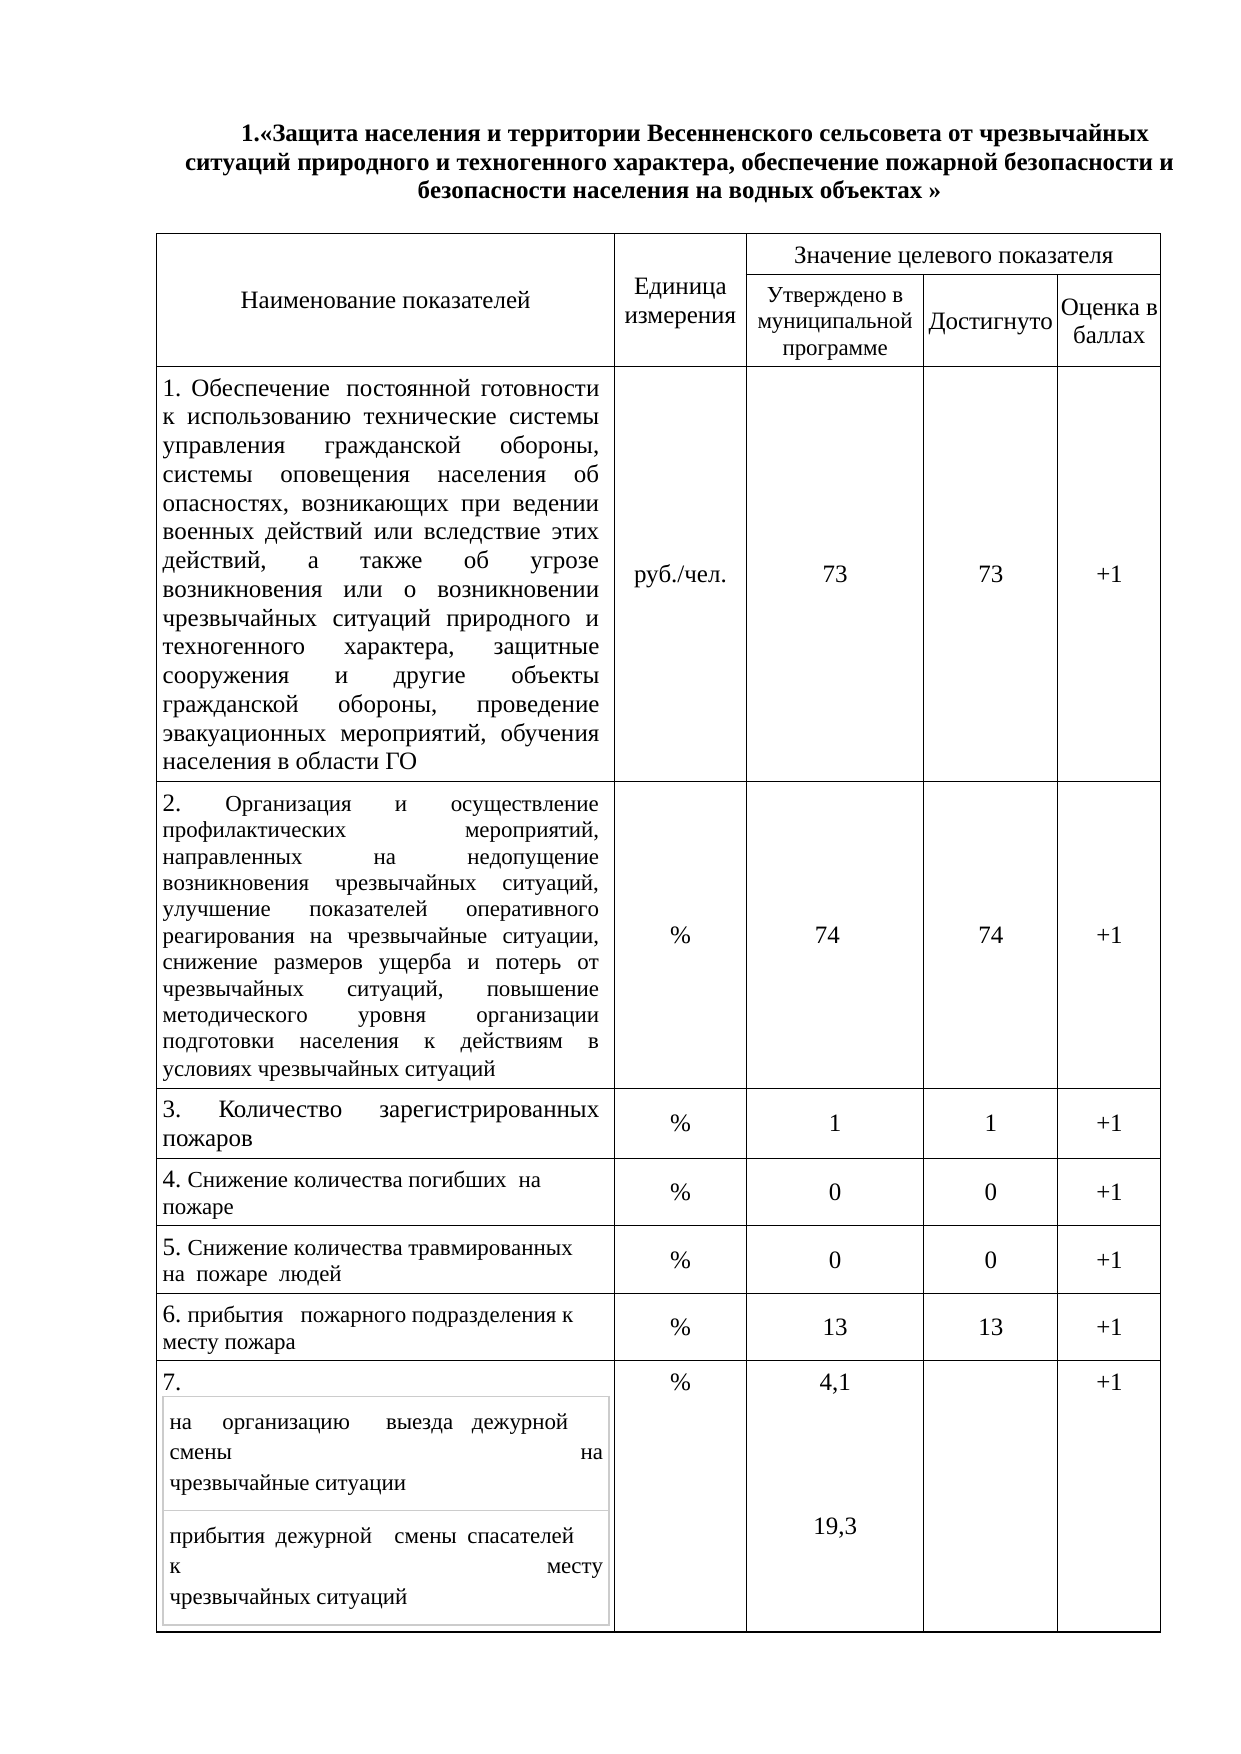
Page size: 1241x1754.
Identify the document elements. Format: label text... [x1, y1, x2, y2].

table_cell 4. Снижение количества погибших на пожаре [157, 1159, 614, 1225]
table_cell 1 [924, 1089, 1057, 1157]
table_cell Утверждено в муниципальной программе [747, 275, 923, 366]
table_cell 7. [157, 1361, 614, 1631]
table_cell +1 [1058, 1294, 1160, 1360]
table_cell 0 [924, 1226, 1057, 1293]
table_cell 0 [747, 1226, 923, 1293]
table_cell +1 [1058, 1361, 1160, 1631]
table_cell +1 [1058, 1159, 1160, 1225]
table_cell Оценка в баллах [1058, 275, 1160, 366]
table_cell 13 [924, 1294, 1057, 1360]
table_header Значение целевого показателя [747, 234, 1160, 274]
table_cell 2. Организация и осуществление профилактических мероприятий, направленных на недопущение возникновения чрезвычайных ситуаций, улучшение показателей оперативного реагирования на чрезвычайные ситуации, снижение размеров ущерба и потерь от чрезвычайных ситуаций, повышение методического уровня организации подготовки населения к действиям в условиях чрезвычайных ситуаций [157, 782, 614, 1087]
table_cell 3. Количество зарегистрированных пожаров [157, 1089, 614, 1157]
table_cell +1 [1058, 1089, 1160, 1157]
table_cell 13 [747, 1294, 923, 1360]
table_cell 6. прибытия пожарного подразделения к месту пожара [157, 1294, 614, 1360]
table_cell % [615, 1361, 746, 1631]
table_cell % [615, 1226, 746, 1293]
table_cell % [615, 1159, 746, 1225]
table_cell 74 [747, 782, 923, 1087]
table_cell 4,1 19,3 27,8 [747, 1361, 923, 1631]
table_cell 5. Снижение количества травмированных на пожаре людей [157, 1226, 614, 1293]
table_cell +1 [1058, 782, 1160, 1087]
table_cell 0 [924, 1159, 1057, 1225]
table_header Единица измерения [615, 234, 746, 366]
table_cell 1 [747, 1089, 923, 1157]
table_cell 74 [924, 782, 1057, 1087]
table_cell [924, 1361, 1057, 1631]
text 1.«Защита населения и территории Весенненского сельсовета от чрезвычайных ситуаций природного и техногенного характера, обеспечение пожарной безопасности и безопасности населения на водных объектах » [177, 118, 1181, 204]
table_cell % [615, 1294, 746, 1360]
table_cell % [615, 782, 746, 1087]
table_cell 73 [924, 367, 1057, 781]
table_cell руб./чел. [615, 367, 746, 781]
table_cell Достигнуто [924, 275, 1057, 366]
table_cell +1 [1058, 1226, 1160, 1293]
table_header Наименование показателей [157, 234, 614, 366]
table_cell 0 [747, 1159, 923, 1225]
table_cell 1. Обеспечение постоянной готовности к использованию технические системы управления гражданской обороны, системы оповещения населения об опасностях, возникающих при ведении военных действий или вследствие этих действий, а также об угрозе возникновения или о возникновении чрезвычайных ситуаций природного и техногенного характера, защитные сооружения и другие объекты гражданской обороны, проведение эвакуационных мероприятий, обучения населения в области ГО [157, 367, 614, 781]
table_cell +1 [1058, 367, 1160, 781]
table_cell % [615, 1089, 746, 1157]
table_cell 73 [747, 367, 923, 781]
